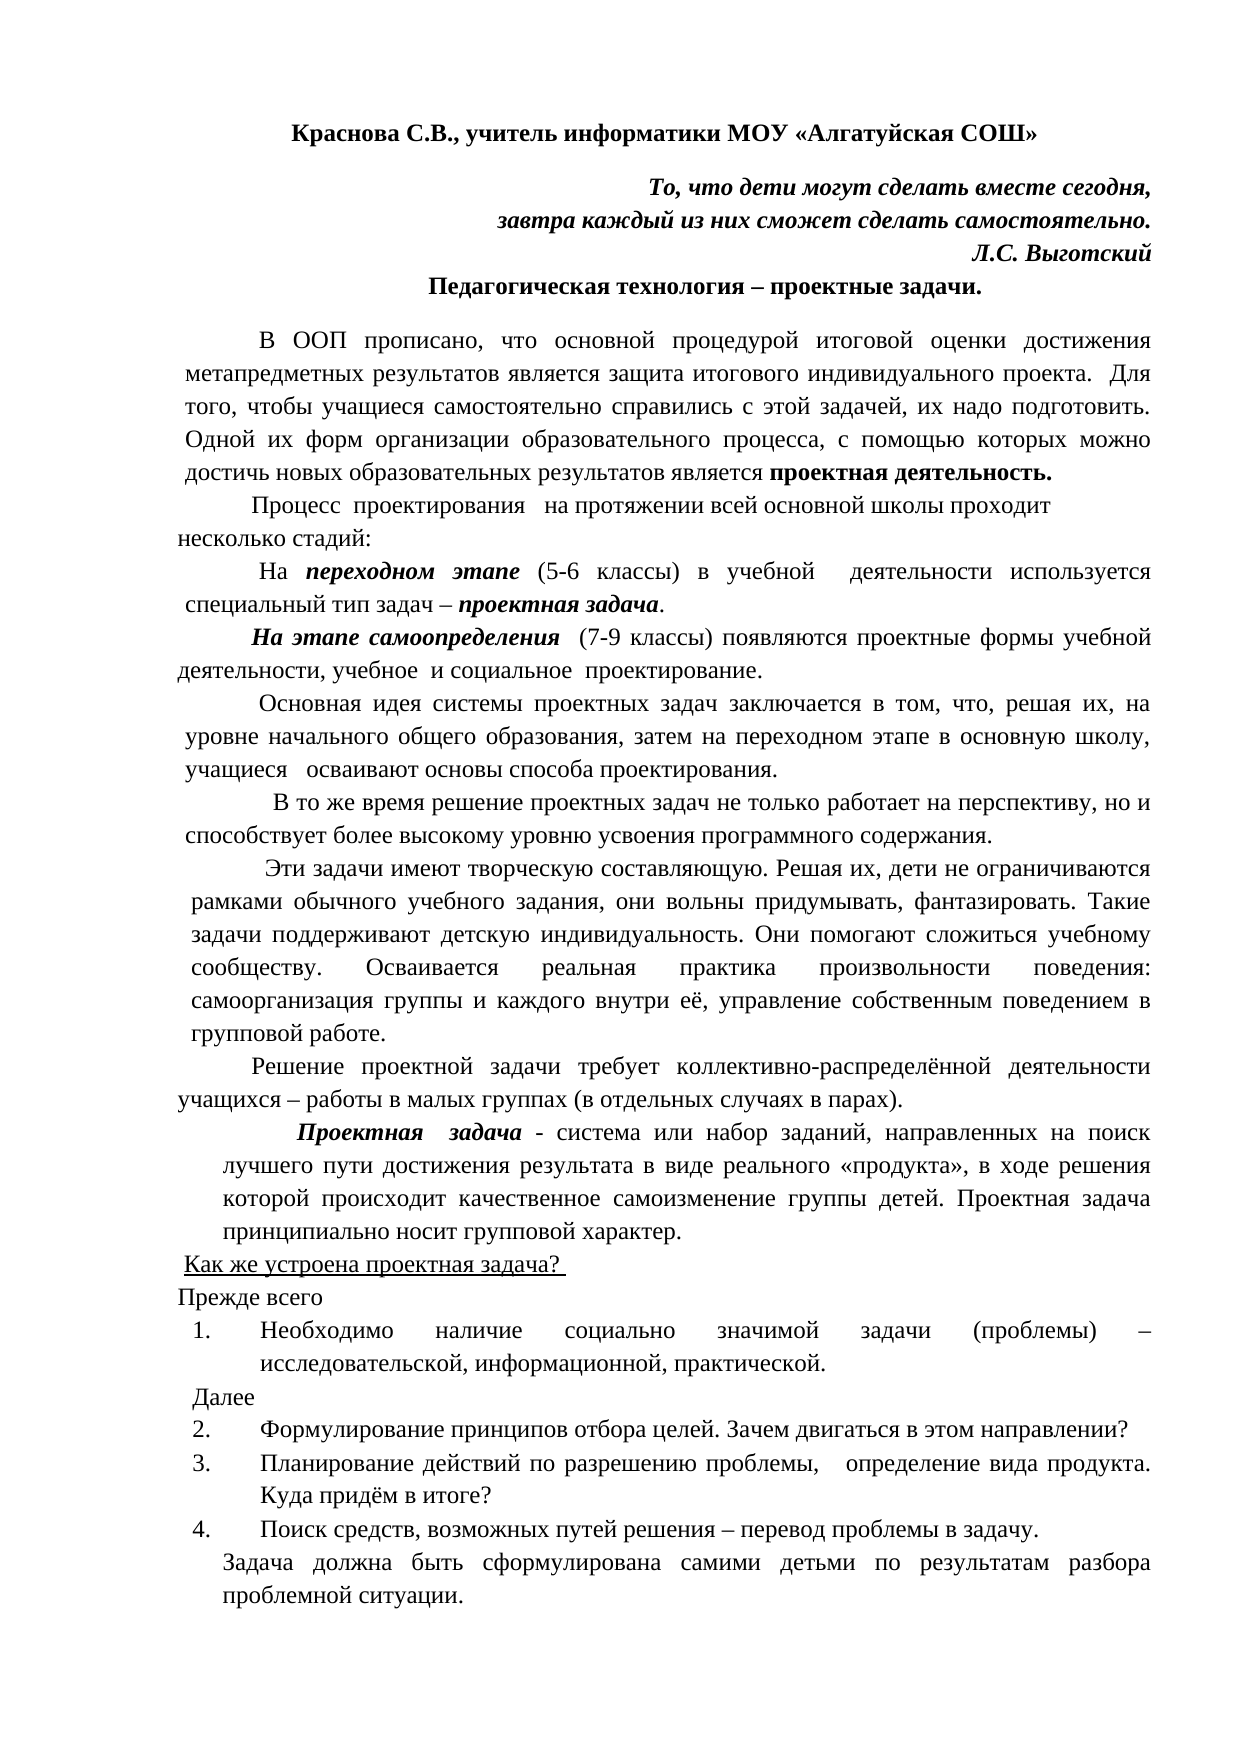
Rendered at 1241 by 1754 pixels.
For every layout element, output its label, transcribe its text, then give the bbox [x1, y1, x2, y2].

text завтра каждый из них сможет сделать самостоятельно. [185, 205, 1152, 234]
text Основная идея системы проектных задач заключается в том, что, решая их, на уровне начального общего образования, затем на переходном этапе в основную школу, учащиеся осваивают основы способа проектирования. [185, 688, 1152, 783]
text Решение проектной задачи требует коллективно-распределённой деятельности учащихся – работы в малых группах (в отдельных случаях в парах). [177, 1051, 1152, 1113]
text Задача должна быть сформулирована самими детьми по результатам разбора проблемной ситуации. [222, 1547, 1152, 1608]
text Краснова С.В., учитель информатики МОУ «Алгатуйская СОШ» [177, 118, 1152, 147]
text То, что дети могут сделать вместе сегодня, [185, 172, 1152, 201]
text Эти задачи имеют творческую составляющую. Решая их, дети не ограничиваются рамками обычного учебного задания, они вольны придумывать, фантазировать. Такие задачи поддерживают детскую индивидуальность. Они помогают сложиться учебному сообществу. Осваивается реальная практика произвольности поведения: самоорганизация группы и каждого внутри её, управление собственным поведением в групповой работе. [191, 853, 1152, 1047]
text Прежде всего [177, 1282, 1152, 1311]
list Необходимо наличие социально значимой задачи (проблемы) – исследовательской, информационной, практической. [192, 1316, 1152, 1377]
text Процесс проектирования на протяжении всей основной школы проходит несколько стадий: [177, 490, 1152, 552]
text Л.С. Выготский [185, 238, 1152, 267]
text В то же время решение проектных задач не только работает на перспективу, но и способствует более высокому уровню усвоения программного содержания. [185, 787, 1152, 849]
list Планирование действий по разрешению проблемы, определение вида продукта. Куда придём в итоге? [192, 1448, 1152, 1509]
text Далее [192, 1382, 1152, 1410]
text На этапе самоопределения (7-9 классы) появляются проектные формы учебной деятельности, учебное и социальное проектирование. [177, 622, 1152, 684]
text На переходном этапе (5-6 классы) в учебной деятельности используется специальный тип задач – проектная задача. [185, 556, 1152, 618]
text В ООП прописано, что основной процедурой итоговой оценки достижения метапредметных результатов является защита итогового индивидуального проекта. Для того, чтобы учащиеся самостоятельно справились с этой задачей, их надо подготовить. Одной их форм организации образовательного процесса, с помощью которых можно достичь новых образовательных результатов является проектная деятельность. [185, 325, 1152, 486]
text Педагогическая технология – проектные задачи. [185, 271, 1152, 300]
text Проектная задача - система или набор заданий, направленных на поиск лучшего пути достижения результата в виде реального «продукта», в ходе решения которой происходит качественное самоизменение группы детей. Проектная задача принципиально носит групповой характер. [223, 1117, 1152, 1245]
list Поиск средств, возможных путей решения – перевод проблемы в задачу. [192, 1514, 1152, 1542]
list Формулирование принципов отбора целей. Зачем двигаться в этом направлении? [192, 1414, 1152, 1443]
text Как же устроена проектная задача? [177, 1249, 1152, 1278]
